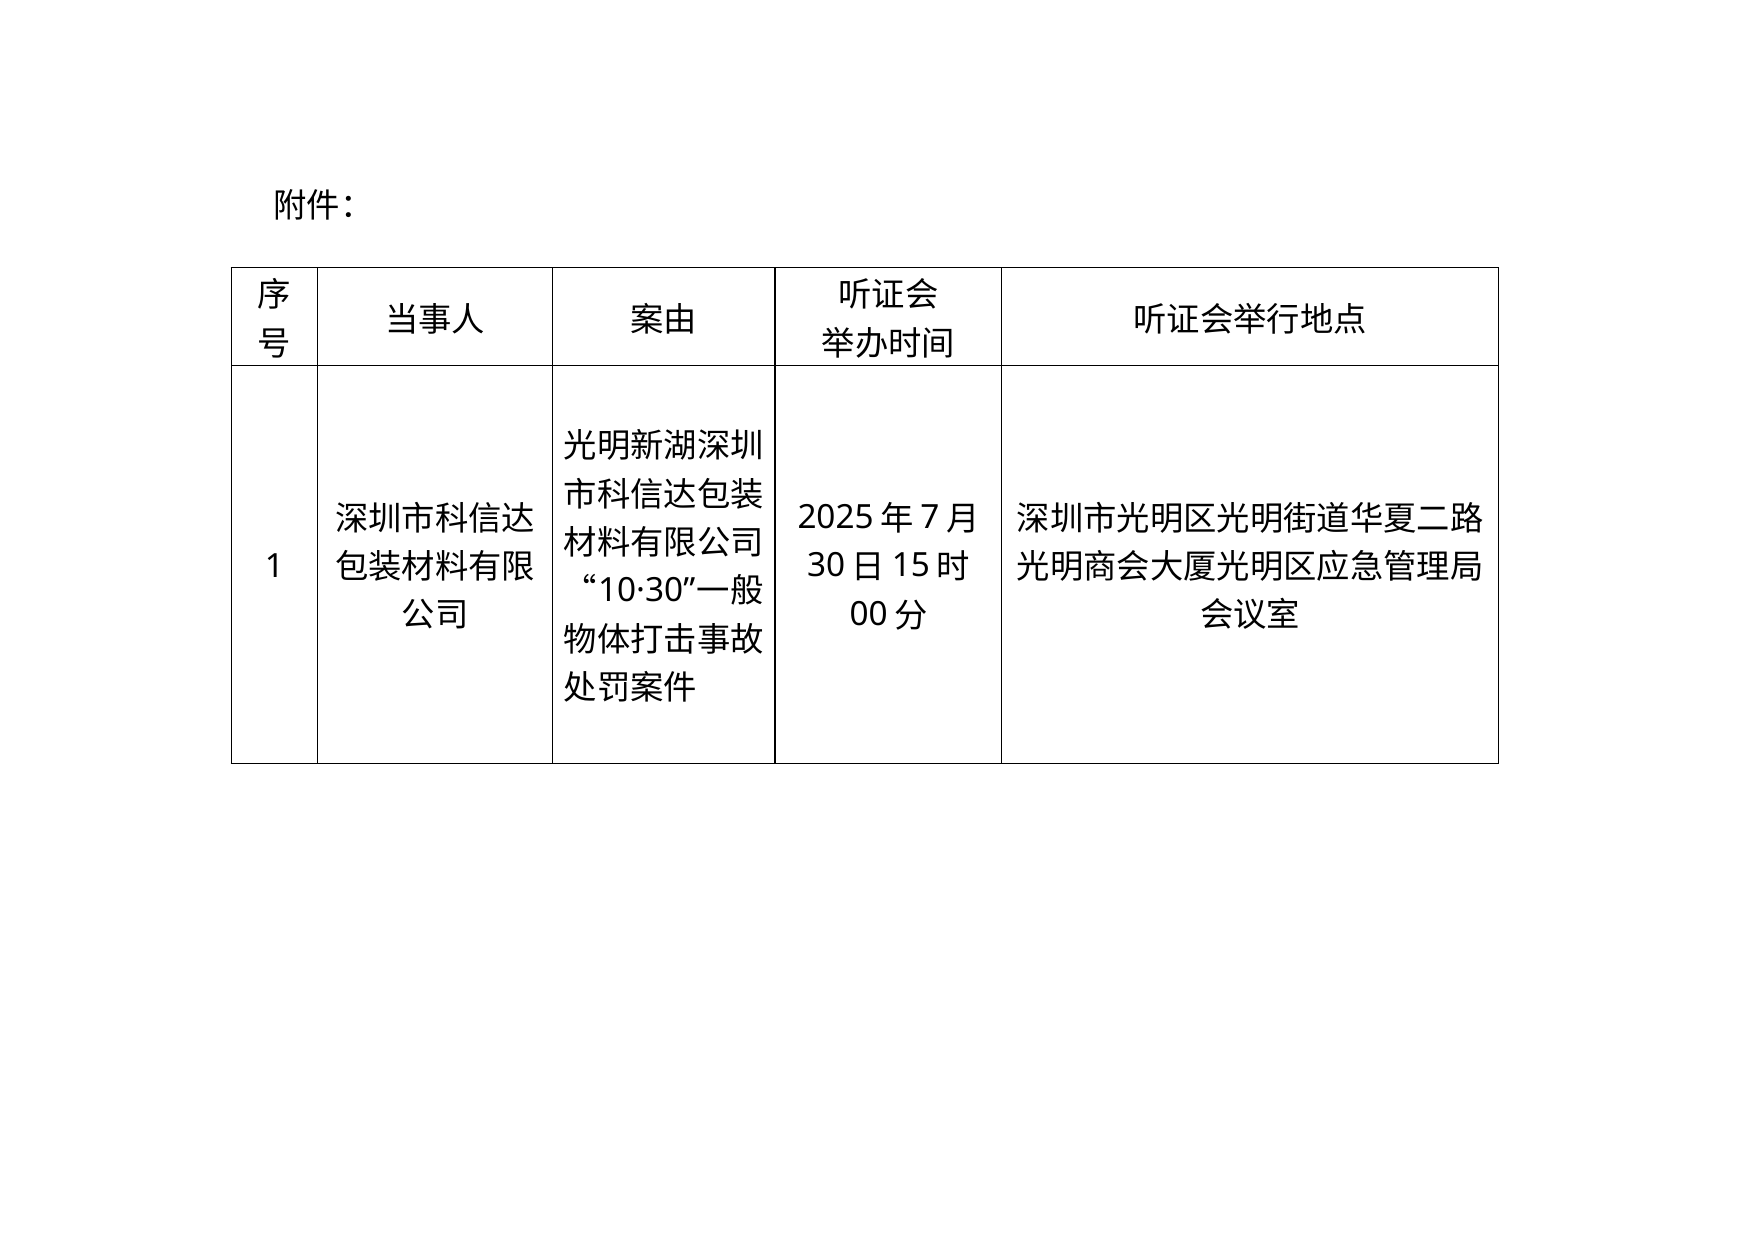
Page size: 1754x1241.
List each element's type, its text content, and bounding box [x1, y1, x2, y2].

table_cell 2025年7月30日15时00分 [776, 366, 1001, 762]
table_header 听证会举行地点 [1002, 268, 1498, 365]
text 附件： [207, 171, 1535, 236]
table_header 听证会 举办时间 [776, 268, 1001, 365]
table_cell 1 [232, 366, 317, 762]
table_header 案由 [553, 268, 774, 365]
table_cell 光明新湖深圳市科信达包装材料有限公司“10·30”一般物体打击事故处罚案件 [553, 366, 774, 762]
table_header 序号 [232, 268, 317, 365]
table_cell 深圳市科信达包装材料有限公司 [318, 366, 552, 762]
table_cell 深圳市光明区光明街道华夏二路 光明商会大厦光明区应急管理局会议室 [1002, 366, 1498, 762]
table_header 当事人 [318, 268, 552, 365]
